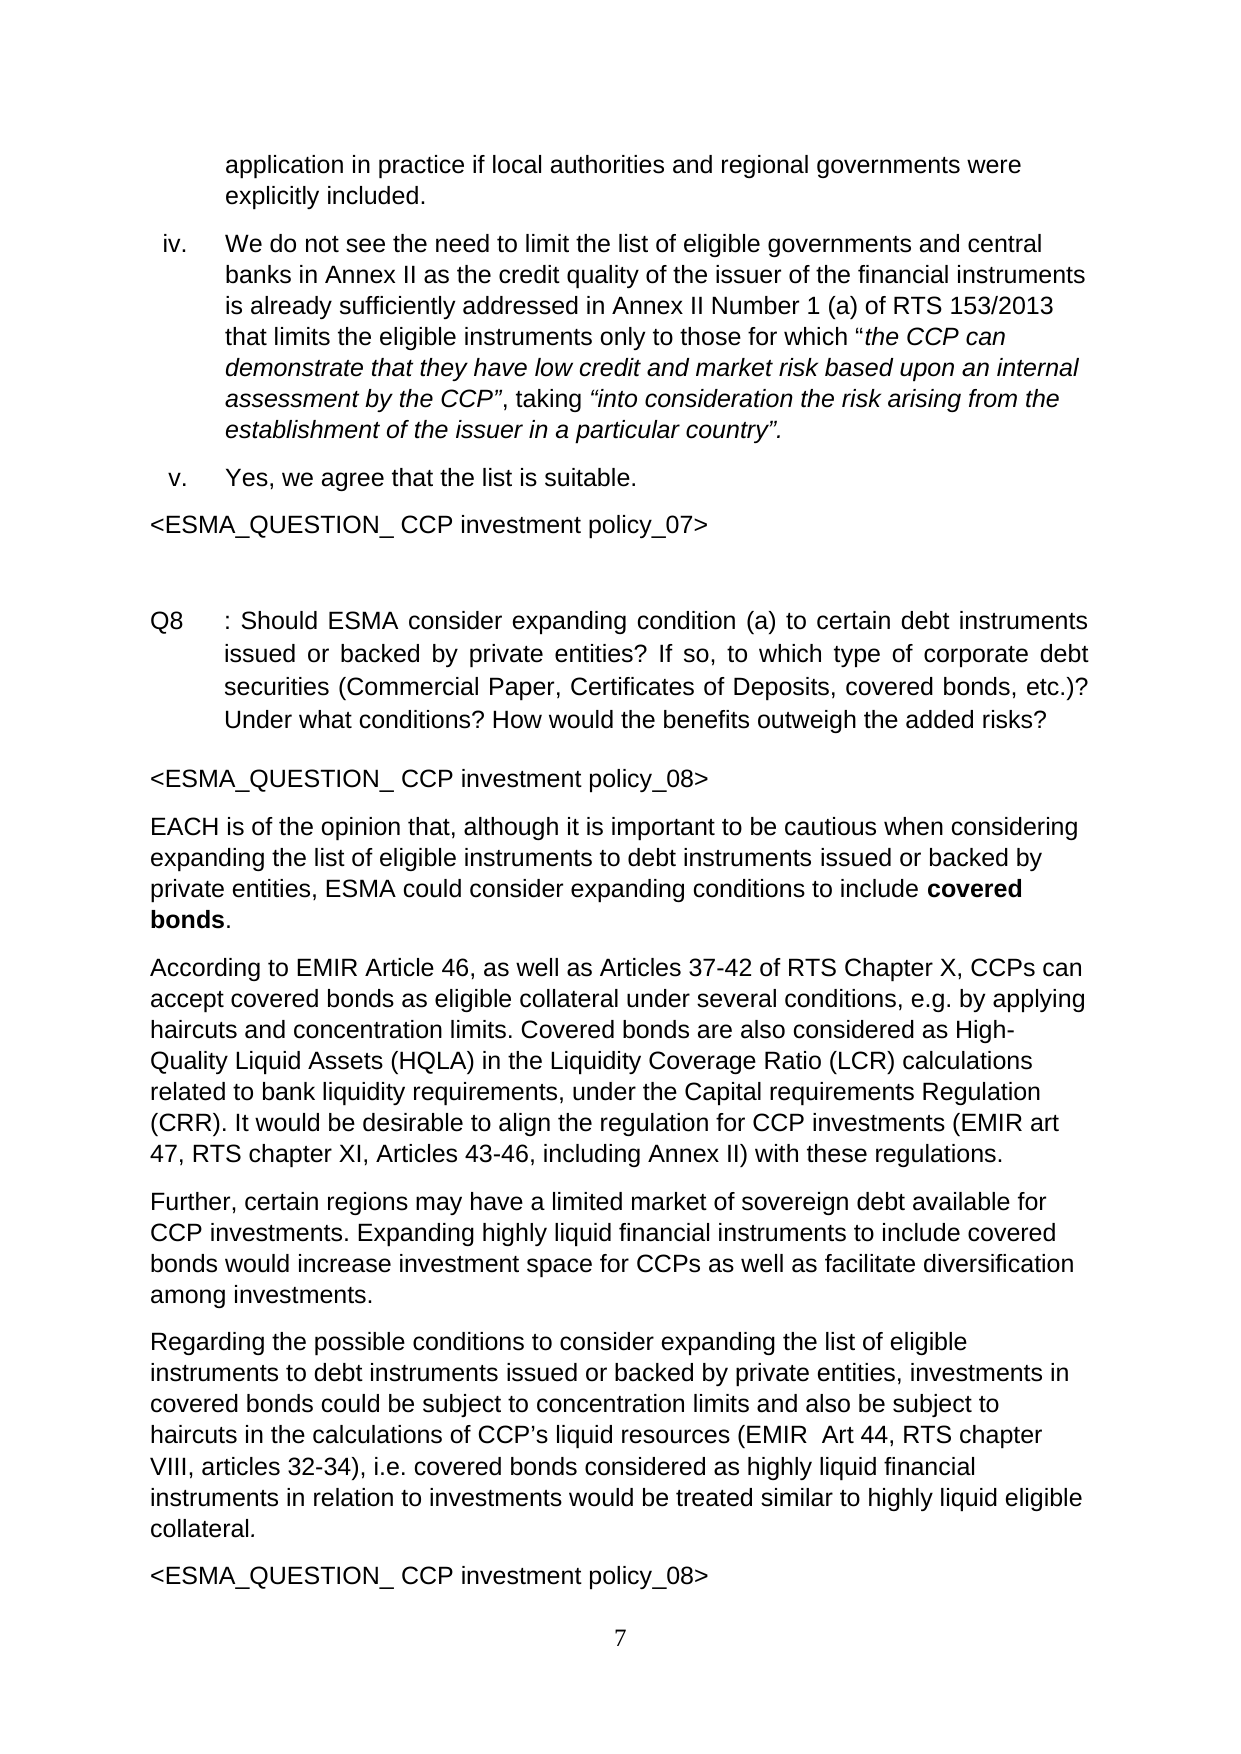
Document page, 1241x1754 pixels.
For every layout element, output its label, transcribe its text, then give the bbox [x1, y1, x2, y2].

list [187, 150, 1090, 210]
text <ESMA_QUESTION_ CCP investment policy_07> [150, 510, 1090, 539]
text According to EMIR Article 46, as well as Articles 37-42 of RTS Chapter X, CCPs can accept covered bonds as eligible collateral under several conditions, e.g. by applying haircuts and concentration limits. Covered bonds are also considered as High-Quality Liquid Assets (HQLA) in the Liquidity Coverage Ratio (LCR) calculations related to bank liquidity requirements, under the Capital requirements Regulation (CRR). It would be desirable to align the regulation for CCP investments (EMIR art 47, RTS chapter XI, Articles 43-46, including Annex II) with these regulations. [150, 952, 1090, 1167]
text <ESMA_QUESTION_ CCP investment policy_08> [150, 1561, 1090, 1590]
text <ESMA_QUESTION_ CCP investment policy_08> [150, 764, 1090, 793]
list Yes, we agree that the list is suitable. [187, 463, 1090, 491]
list We do not see the need to limit the list of eligible governments and central banks in Annex II as the credit quality of the issuer of the financial instruments is already sufficiently addressed in Annex II Number 1 (a) of RTS 153/2013 that limits the eligible instruments only to those for which “the CCP can demonstrate that they have low credit and market risk based upon an internal assessment by the CCP”, taking “into consideration the risk arising from the establishment of the issuer in a particular country”. [187, 229, 1090, 444]
text EACH is of the opinion that, although it is important to be cautious when considering expanding the list of eligible instruments to debt instruments issued or backed by private entities, ESMA could consider expanding conditions to include covered bonds. [150, 812, 1090, 933]
text Further, certain regions may have a limited market of sovereign debt available for CCP investments. Expanding highly liquid financial instruments to include covered bonds would increase investment space for CCPs as well as facilitate diversification among investments. [150, 1186, 1090, 1308]
text : Should ESMA consider expanding condition (a) to certain debt instruments issued or backed by private entities? If so, to which type of corporate debt securities (Commercial Paper, Certificates of Deposits, covered bonds, etc.)? Under what conditions? How would the benefits outweigh the added risks? [150, 606, 1090, 734]
text Regarding the possible conditions to consider expanding the list of eligible instruments to debt instruments issued or backed by private entities, investments in covered bonds could be subject to concentration limits and also be subject to haircuts in the calculations of CCP’s liquid resources (EMIR Art 44, RTS chapter VIII, articles 32-34), i.e. covered bonds considered as highly liquid financial instruments in relation to investments would be treated similar to highly liquid eligible collateral. [150, 1327, 1090, 1542]
